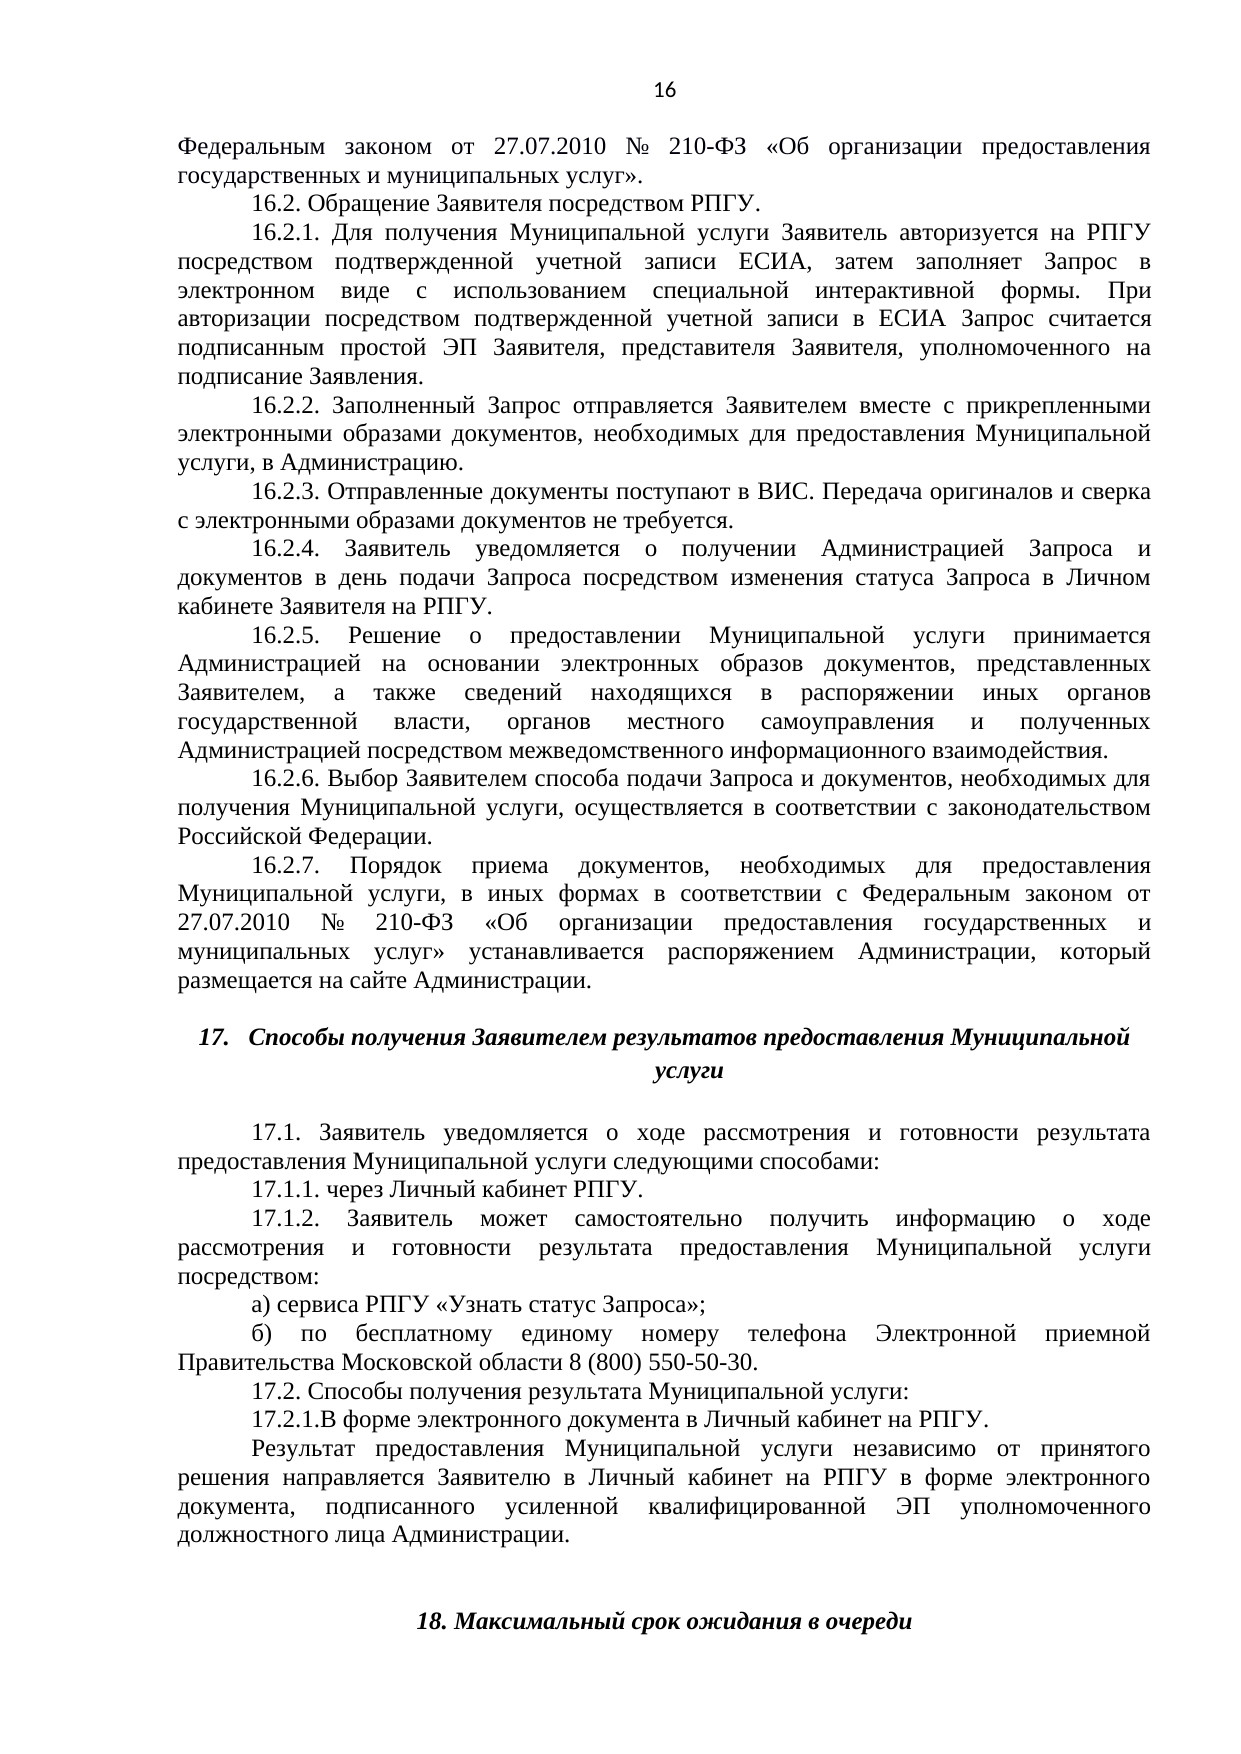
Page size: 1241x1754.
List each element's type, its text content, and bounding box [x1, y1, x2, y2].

list 17.2.1.В форме электронного документа в Личный кабинет на РПГУ. [177, 1404, 1152, 1433]
list 16.2. Обращение Заявителя посредством РПГУ. [177, 188, 1152, 217]
list Способы получения Заявителем результатов предоставления Муниципальной услуги [177, 1022, 1152, 1084]
list 16.2.2. Заполненный Запрос отправляется Заявителем вместе с прикрепленными электронными образами документов, необходимых для предоставления Муниципальной услуги, в Администрацию. [177, 390, 1152, 476]
list 16.2.5. Решение о предоставлении Муниципальной услуги принимается Администрацией на основании электронных образов документов, представленных Заявителем, а также сведений находящихся в распоряжении иных органов государственной власти, органов местного самоуправления и полученных Администрацией посредством межведомственного информационного взаимодействия. [177, 620, 1152, 763]
list 17.1.2. Заявитель может самостоятельно получить информацию о ходе рассмотрения и готовности результата предоставления Муниципальной услуги посредством: [177, 1203, 1152, 1289]
list 16.2.6. Выбор Заявителем способа подачи Запроса и документов, необходимых для получения Муниципальной услуги, осуществляется в соответствии с законодательством Российской Федерации. [177, 763, 1152, 850]
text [177, 131, 1152, 188]
list 16.2.1. Для получения Муниципальной услуги Заявитель авторизуется на РПГУ посредством подтвержденной учетной записи ЕСИА, затем заполняет Запрос в электронном виде с использованием специальной интерактивной формы. При авторизации посредством подтвержденной учетной записи в ЕСИА Запрос считается подписанным простой ЭП Заявителя, представителя Заявителя, уполномоченного на подписание Заявления. [177, 217, 1152, 390]
list 16.2.7. Порядок приема документов, необходимых для предоставления Муниципальной услуги, в иных формах в соответствии с Федеральным законом от 27.07.2010 № 210-ФЗ «Об организации предоставления государственных и муниципальных услуг» устанавливается распоряжением Администрации, который размещается на сайте Администрации. [177, 850, 1152, 993]
list б) по бесплатному единому номеру телефона Электронной приемной Правительства Московской области 8 (800) 550-50-30. [177, 1318, 1152, 1376]
list а) сервиса РПГУ «Узнать статус Запроса»; [177, 1289, 1152, 1318]
list 17.2. Способы получения результата Муниципальной услуги: [177, 1376, 1152, 1404]
list 16.2.4. Заявитель уведомляется о получении Администрацией Запроса и документов в день подачи Запроса посредством изменения статуса Запроса в Личном кабинете Заявителя на РПГУ. [177, 533, 1152, 620]
text 18. Максимальный срок ожидания в очереди [177, 1606, 1152, 1634]
list 16.2.3. Отправленные документы поступают в ВИС. Передача оригиналов и сверка с электронными образами документов не требуется. [177, 476, 1152, 533]
list 17.1.1. через Личный кабинет РПГУ. [177, 1174, 1152, 1203]
text Результат предоставления Муниципальной услуги независимо от принятого решения направляется Заявителю в Личный кабинет на РПГУ в форме электронного документа, подписанного усиленной квалифицированной ЭП уполномоченного должностного лица Администрации. [177, 1433, 1152, 1548]
list 17.1. Заявитель уведомляется о ходе рассмотрения и готовности результата предоставления Муниципальной услуги следующими способами: [177, 1117, 1152, 1174]
